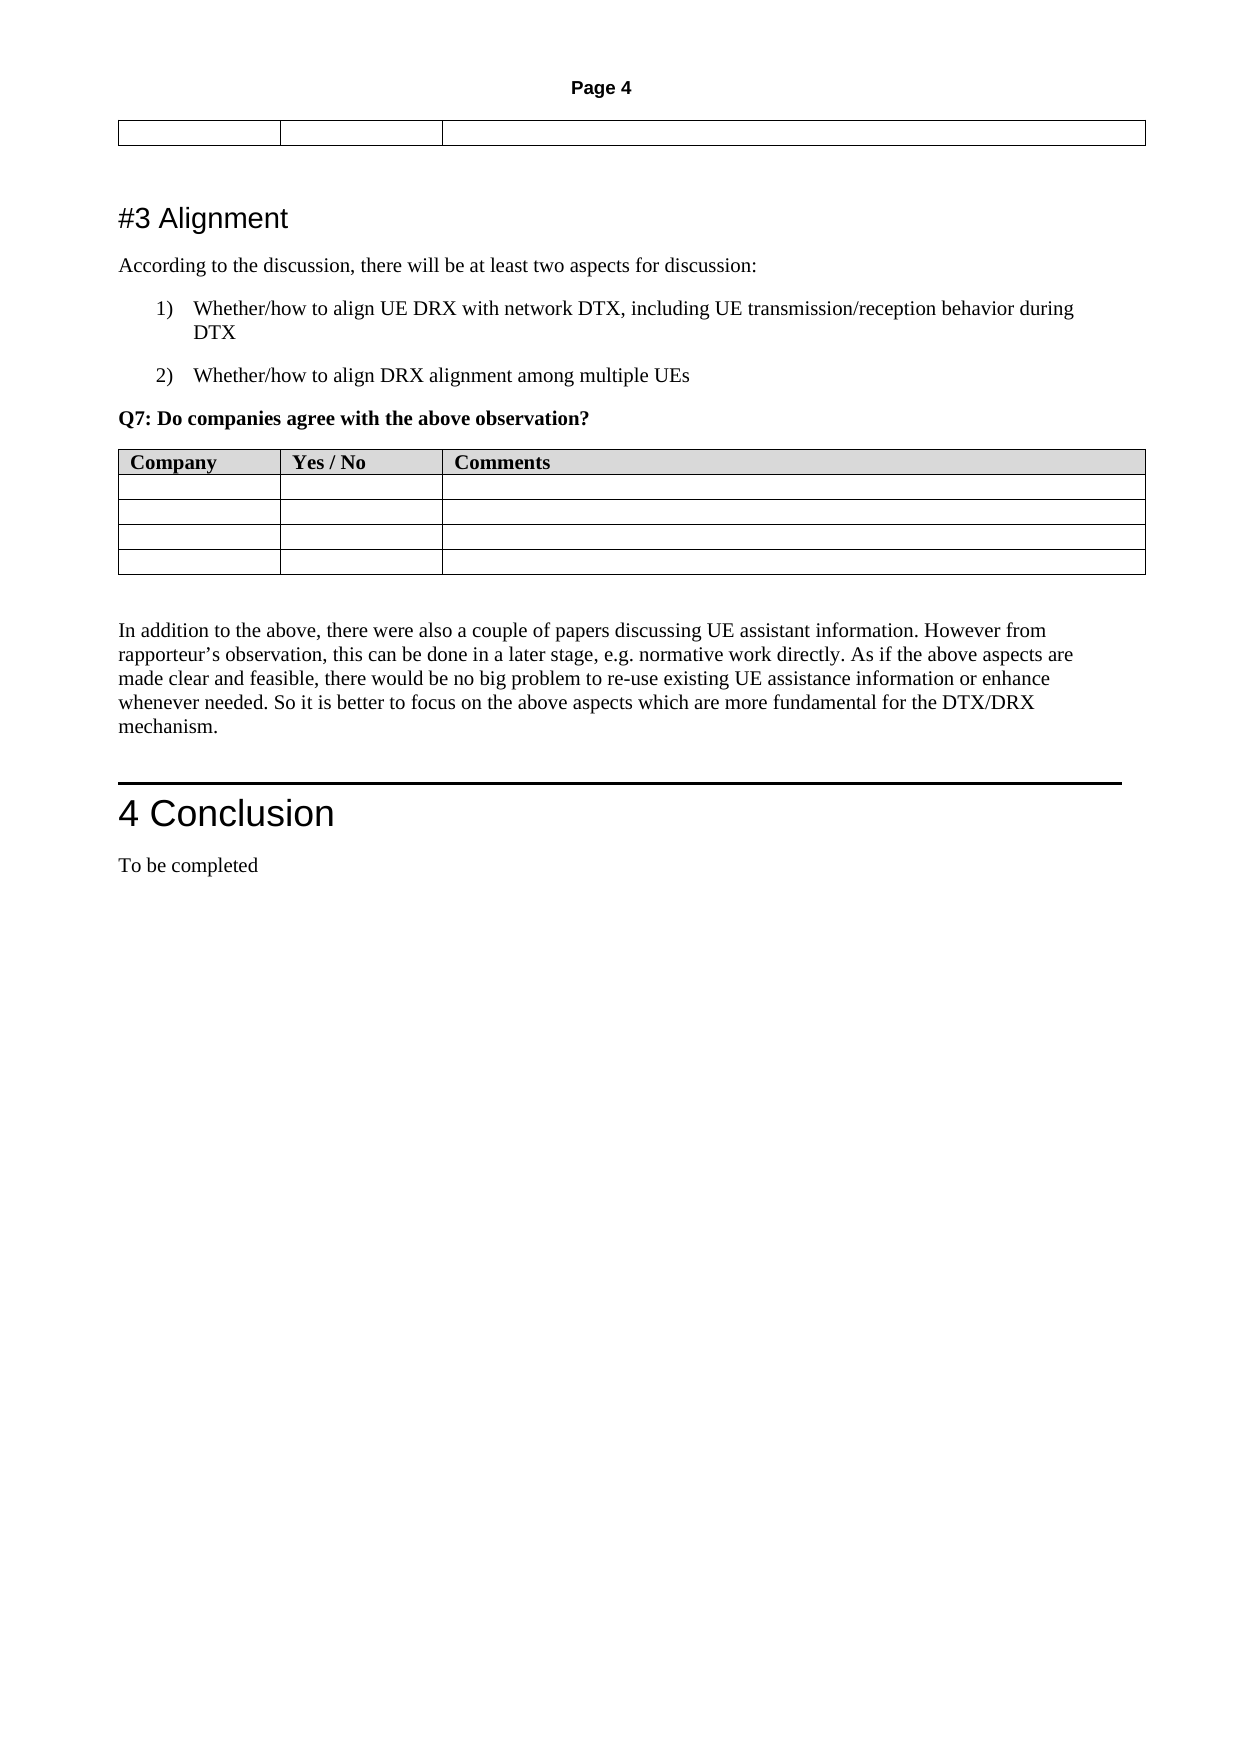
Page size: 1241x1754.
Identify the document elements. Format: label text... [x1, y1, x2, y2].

text To be completed [118, 853, 1122, 877]
table_cell [281, 525, 442, 549]
table_cell [281, 121, 442, 145]
text According to the discussion, there will be at least two aspects for discussion: [118, 253, 1122, 277]
table_cell [119, 525, 280, 549]
subtitle 4 Conclusion [118, 785, 1122, 834]
subtitle #3 Alignment [118, 201, 1122, 234]
table_cell [119, 500, 280, 524]
table_header Company [119, 450, 280, 474]
table_cell [119, 121, 280, 145]
table_cell [119, 475, 280, 499]
table_header Comments [443, 450, 1145, 474]
table_cell [281, 500, 442, 524]
table_cell [443, 550, 1145, 574]
table_cell [119, 550, 280, 574]
list Whether/how to align UE DRX with network DTX, including UE transmission/reception behavior during DTX [156, 296, 1122, 344]
table_cell [281, 475, 442, 499]
table_cell [443, 475, 1145, 499]
text In addition to the above, there were also a couple of papers discussing UE assistant information. However from rapporteur’s observation, this can be done in a later stage, e.g. normative work directly. As if the above aspects are made clear and feasible, there would be no big problem to re-use existing UE assistance information or enhance whenever needed. So it is better to focus on the above aspects which are more fundamental for the DTX/DRX mechanism. [118, 618, 1122, 738]
table_cell [443, 121, 1145, 145]
table_header Yes / No [281, 450, 442, 474]
table_cell [443, 500, 1145, 524]
table_cell [443, 525, 1145, 549]
list Whether/how to align DRX alignment among multiple UEs [156, 363, 1122, 387]
text Q7: Do companies agree with the above observation? [118, 406, 1122, 430]
table_cell [281, 550, 442, 574]
